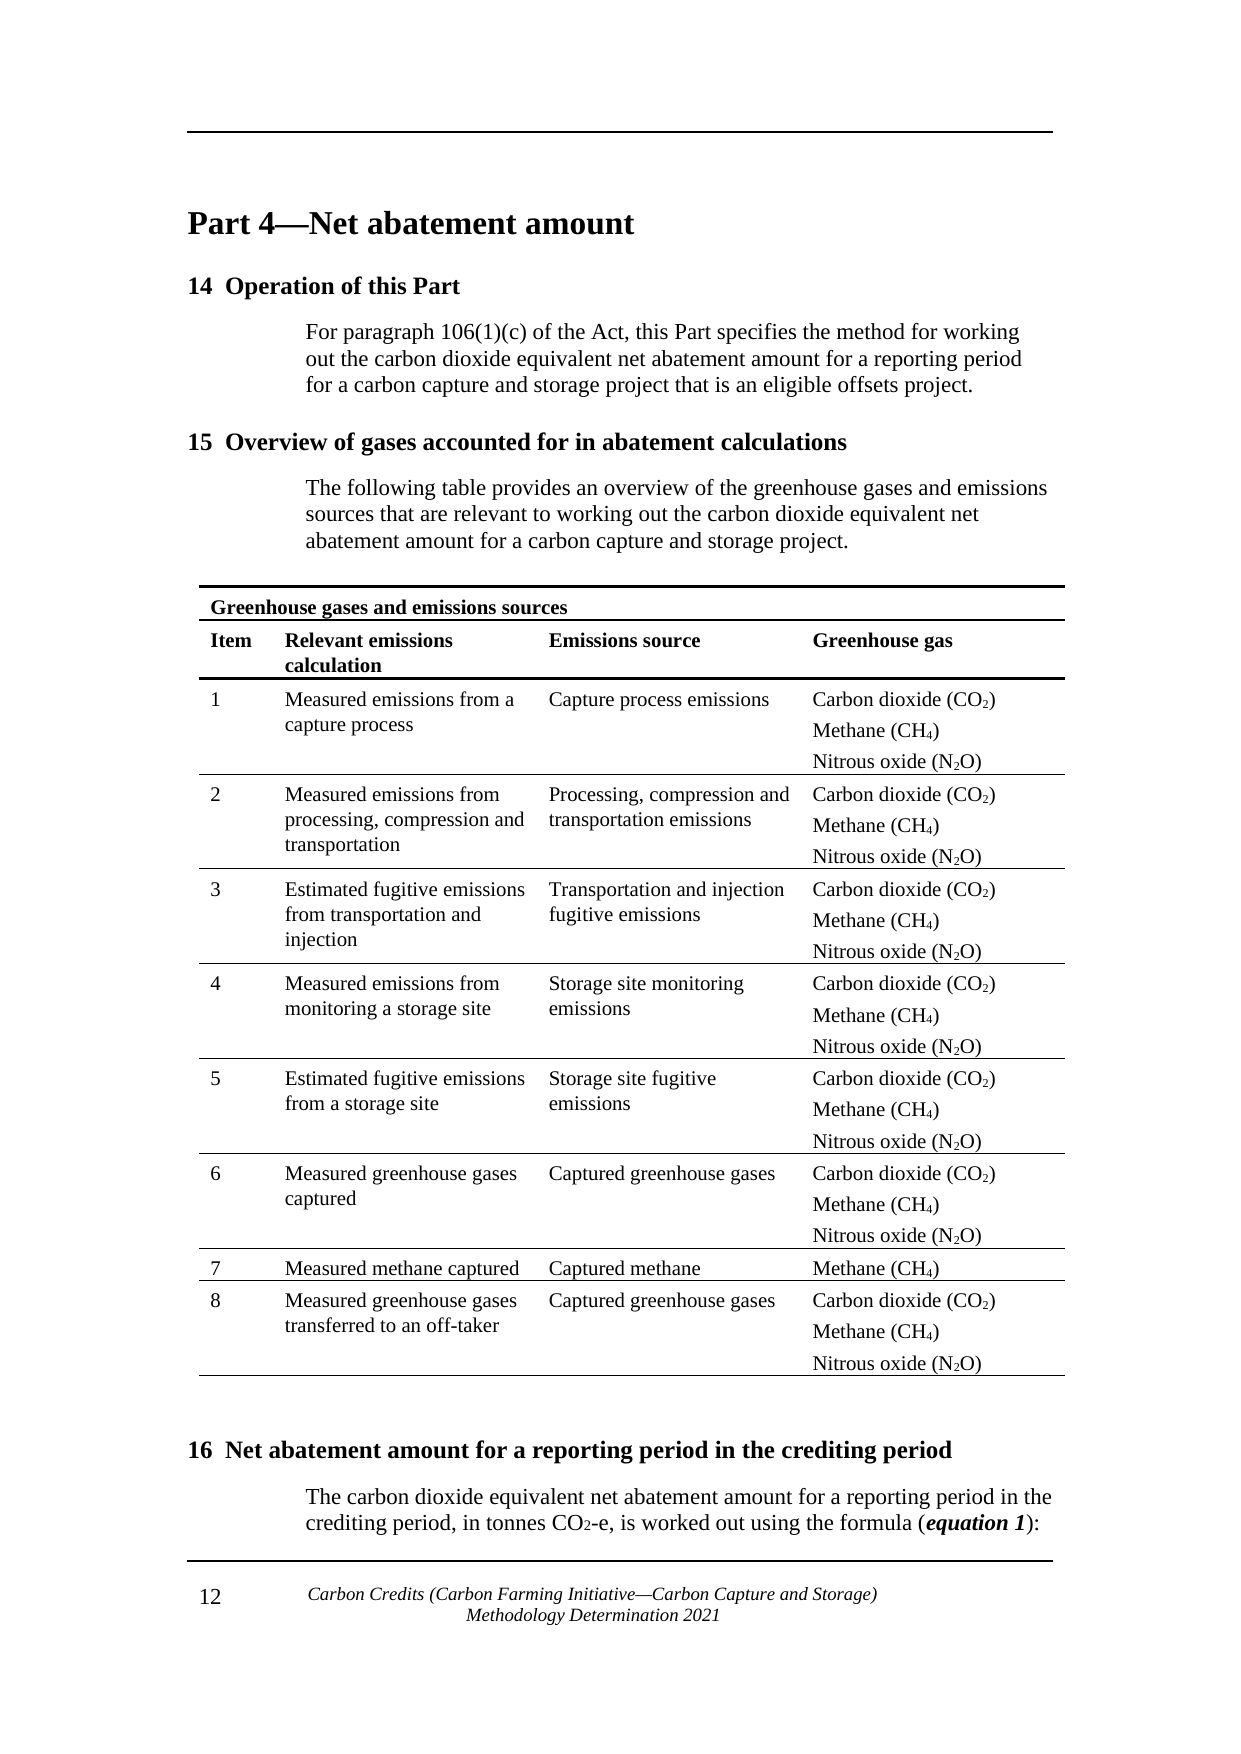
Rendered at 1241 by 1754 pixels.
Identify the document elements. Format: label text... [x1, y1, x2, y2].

text Part 4—Net abatement amount [187, 203, 1053, 242]
table_cell Captured greenhouse gases [537, 1154, 801, 1247]
table_cell 2 [199, 775, 273, 868]
table_cell Measured greenhouse gases captured [273, 1154, 537, 1247]
table_cell Measured emissions from monitoring a storage site [273, 964, 537, 1058]
text 14 Operation of this Part [187, 271, 1053, 300]
table_header Greenhouse gases and emissions sources [199, 588, 1065, 619]
table_cell 7 [199, 1249, 273, 1280]
table_cell Transportation and injection fugitive emissions [537, 869, 801, 963]
table_cell Item [199, 621, 273, 677]
table_cell 8 [199, 1281, 273, 1374]
table_cell Capture process emissions [537, 680, 801, 773]
table_cell Carbon dioxide (CO2) Methane (CH4) Nitrous oxide (N2O) [801, 775, 1065, 868]
table_cell 5 [199, 1059, 273, 1153]
table_cell Measured greenhouse gases transferred to an off-taker [273, 1281, 537, 1374]
table_cell Emissions source [537, 621, 801, 677]
table_cell Carbon dioxide (CO2) Methane (CH4) Nitrous oxide (N2O) [801, 1059, 1065, 1153]
table_cell Relevant emissions calculation [273, 621, 537, 677]
text 15 Overview of gases accounted for in abatement calculations [187, 427, 1053, 455]
table_cell Storage site fugitive emissions [537, 1059, 801, 1153]
table_cell Captured greenhouse gases [537, 1281, 801, 1374]
table_cell Measured emissions from processing, compression and transportation [273, 775, 537, 868]
table_cell Carbon dioxide (CO2) Methane (CH4) Nitrous oxide (N2O) [801, 1281, 1065, 1374]
text For paragraph 106(1)(c) of the Act, this Part specifies the method for working out the carbon dioxide equivalent net abatement amount for a reporting period for a carbon capture and storage project that is an eligible offsets project. [187, 318, 1053, 397]
table_cell Measured emissions from a capture process [273, 680, 537, 773]
table_cell Measured methane captured [273, 1249, 537, 1280]
text 16 Net abatement amount for a reporting period in the crediting period [187, 1435, 1053, 1464]
table_cell Estimated fugitive emissions from a storage site [273, 1059, 537, 1153]
table_cell 6 [199, 1154, 273, 1247]
table_cell Carbon dioxide (CO2) Methane (CH4) Nitrous oxide (N2O) [801, 680, 1065, 773]
table_cell Greenhouse gas [801, 621, 1065, 677]
table_cell 1 [199, 680, 273, 773]
table_cell Estimated fugitive emissions from transportation and injection [273, 869, 537, 963]
text The carbon dioxide equivalent net abatement amount for a reporting period in the crediting period, in tonnes CO2-e, is worked out using the formula (equation 1): [187, 1483, 1053, 1536]
table_cell Methane (CH4) [801, 1249, 1065, 1280]
table_cell 4 [199, 964, 273, 1058]
table_cell 3 [199, 869, 273, 963]
table_cell Processing, compression and transportation emissions [537, 775, 801, 868]
text The following table provides an overview of the greenhouse gases and emissions sources that are relevant to working out the carbon dioxide equivalent net abatement amount for a carbon capture and storage project. [187, 474, 1053, 553]
table_cell Carbon dioxide (CO2) Methane (CH4) Nitrous oxide (N2O) [801, 964, 1065, 1058]
table_cell Carbon dioxide (CO2) Methane (CH4) Nitrous oxide (N2O) [801, 1154, 1065, 1247]
table_cell Carbon dioxide (CO2) Methane (CH4) Nitrous oxide (N2O) [801, 869, 1065, 963]
table_cell Storage site monitoring emissions [537, 964, 801, 1058]
table_cell Captured methane [537, 1249, 801, 1280]
